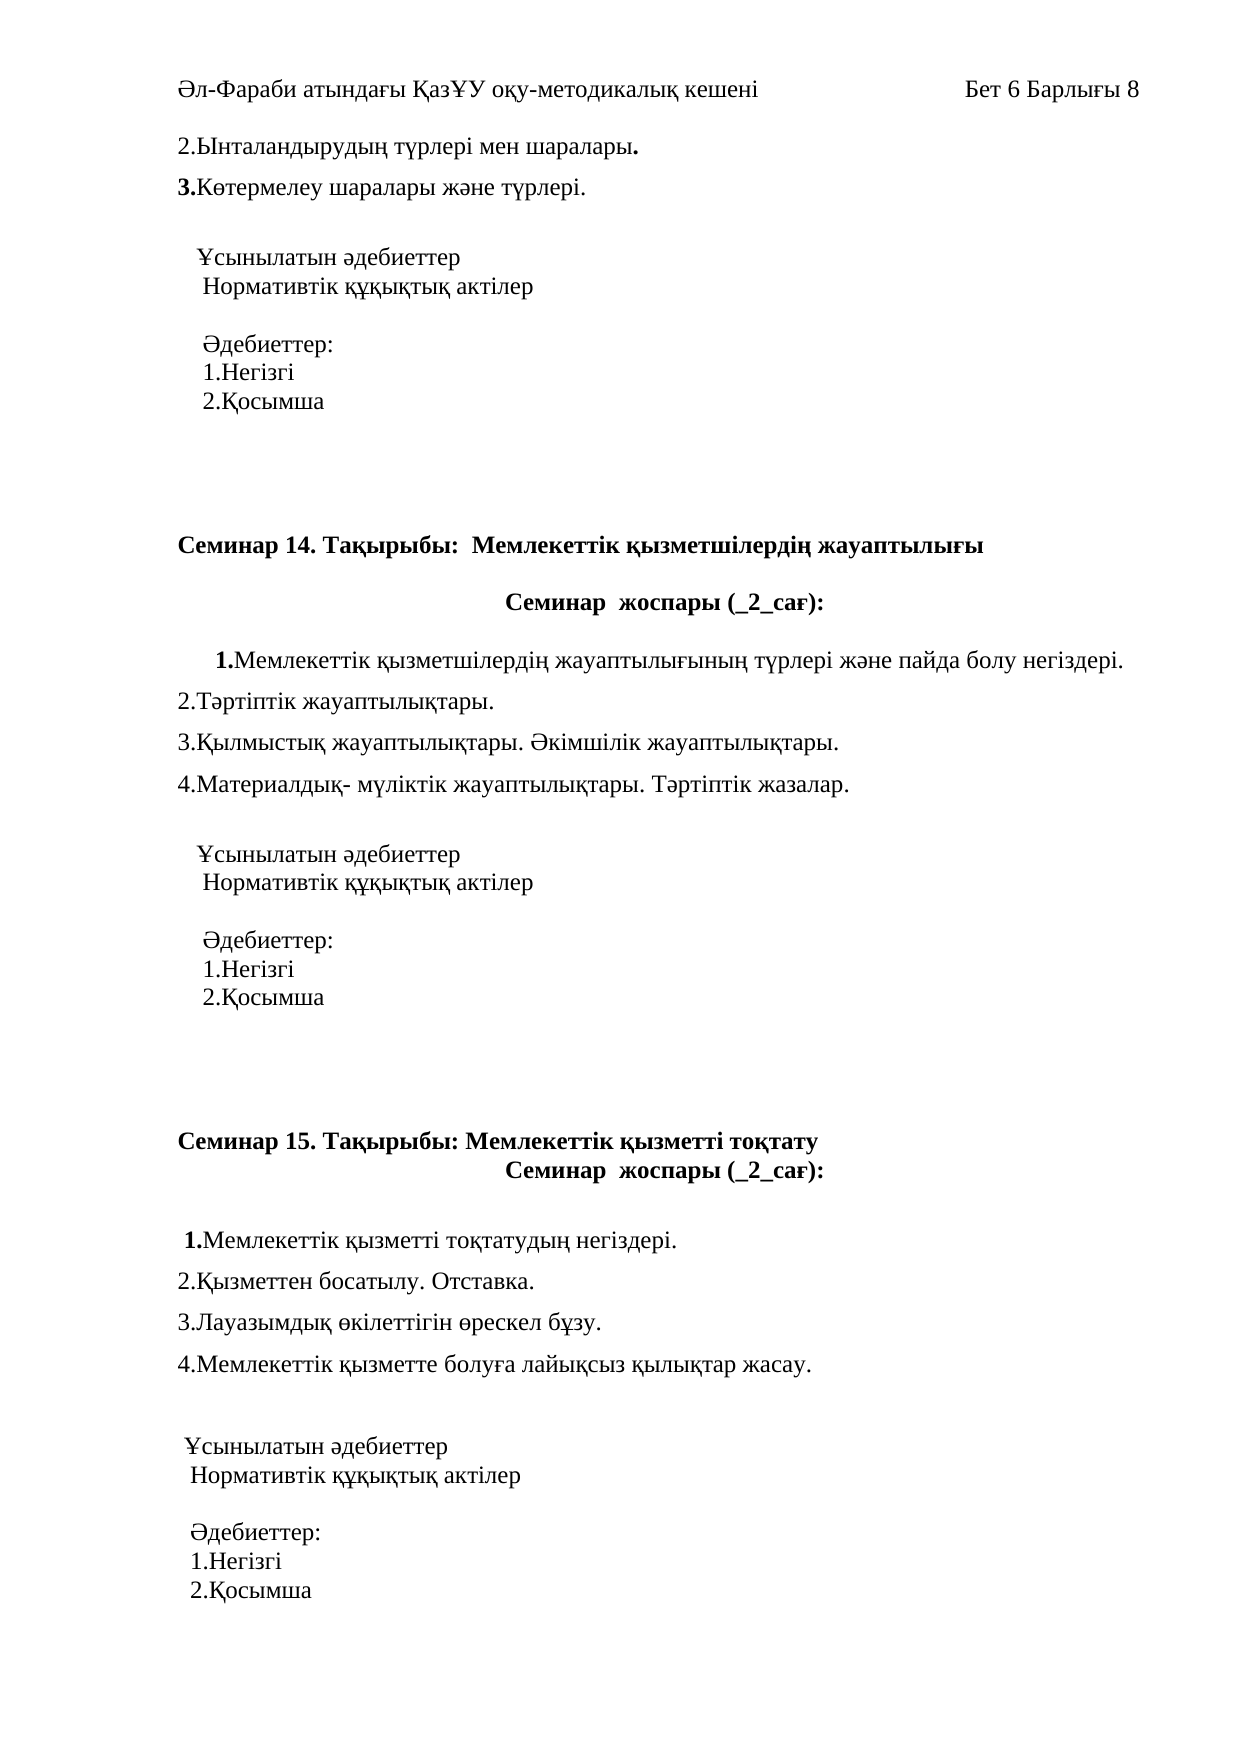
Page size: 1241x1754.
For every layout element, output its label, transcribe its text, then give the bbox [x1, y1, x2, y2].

text 1.Мемлекеттік қызметті тоқтатудың негіздері. [177, 1225, 1152, 1254]
list 2.Қосымша [177, 1575, 1152, 1604]
text Нормативтік құқықтық актілер [177, 271, 1152, 300]
list 1.Негізгі [177, 1546, 1152, 1575]
text Ұсынылатын әдебиеттер [177, 839, 1152, 867]
list 1.Негізгі [177, 357, 1152, 386]
text Семинар 14. Тақырыбы: Мемлекеттік қызметшілердің жауаптылығы [177, 530, 1152, 559]
text Ұсынылатын әдебиеттер [177, 1431, 1152, 1460]
text Әдебиеттер: [177, 329, 1152, 357]
text 2.Тәртіптік жауаптылықтары. [177, 686, 1152, 715]
text Ұсынылатын әдебиеттер [177, 242, 1152, 271]
text 2.Қызметтен босатылу. Отставка. [177, 1266, 1152, 1295]
text Нормативтік құқықтық актілер [177, 1460, 1152, 1489]
text Әдебиеттер: [177, 1517, 1152, 1546]
list 2.Қосымша [177, 982, 1152, 1011]
text Семинар 15. Тақырыбы: Мемлекеттік қызметті тоқтату [177, 1126, 1152, 1155]
text Нормативтік құқықтық актілер [177, 867, 1152, 896]
text 1.Мемлекеттік қызметшілердің жауаптылығының түрлері және пайда болу негіздері. [177, 645, 1152, 674]
text 3.Көтермелеу шаралары және түрлері. [177, 172, 1152, 201]
text Семинар жоспары (_2_сағ): [177, 1155, 1152, 1184]
list 1.Негізгі [177, 954, 1152, 982]
text 4.Материалдық- мүліктік жауаптылықтары. Тәртіптік жазалар. [177, 769, 1152, 797]
text 3.Лауазымдық өкілеттігін өрескел бұзу. [177, 1307, 1152, 1336]
text 2.Ынталандырудың түрлері мен шаралары. [177, 131, 1152, 160]
text 4.Мемлекеттік қызметте болуға лайықсыз қылықтар жасау. [177, 1349, 1152, 1377]
text Семинар жоспары (_2_сағ): [177, 587, 1152, 616]
list 2.Қосымша [177, 386, 1152, 415]
text Әдебиеттер: [177, 925, 1152, 954]
text 3.Қылмыстық жауаптылықтары. Әкімшілік жауаптылықтары. [177, 727, 1152, 756]
